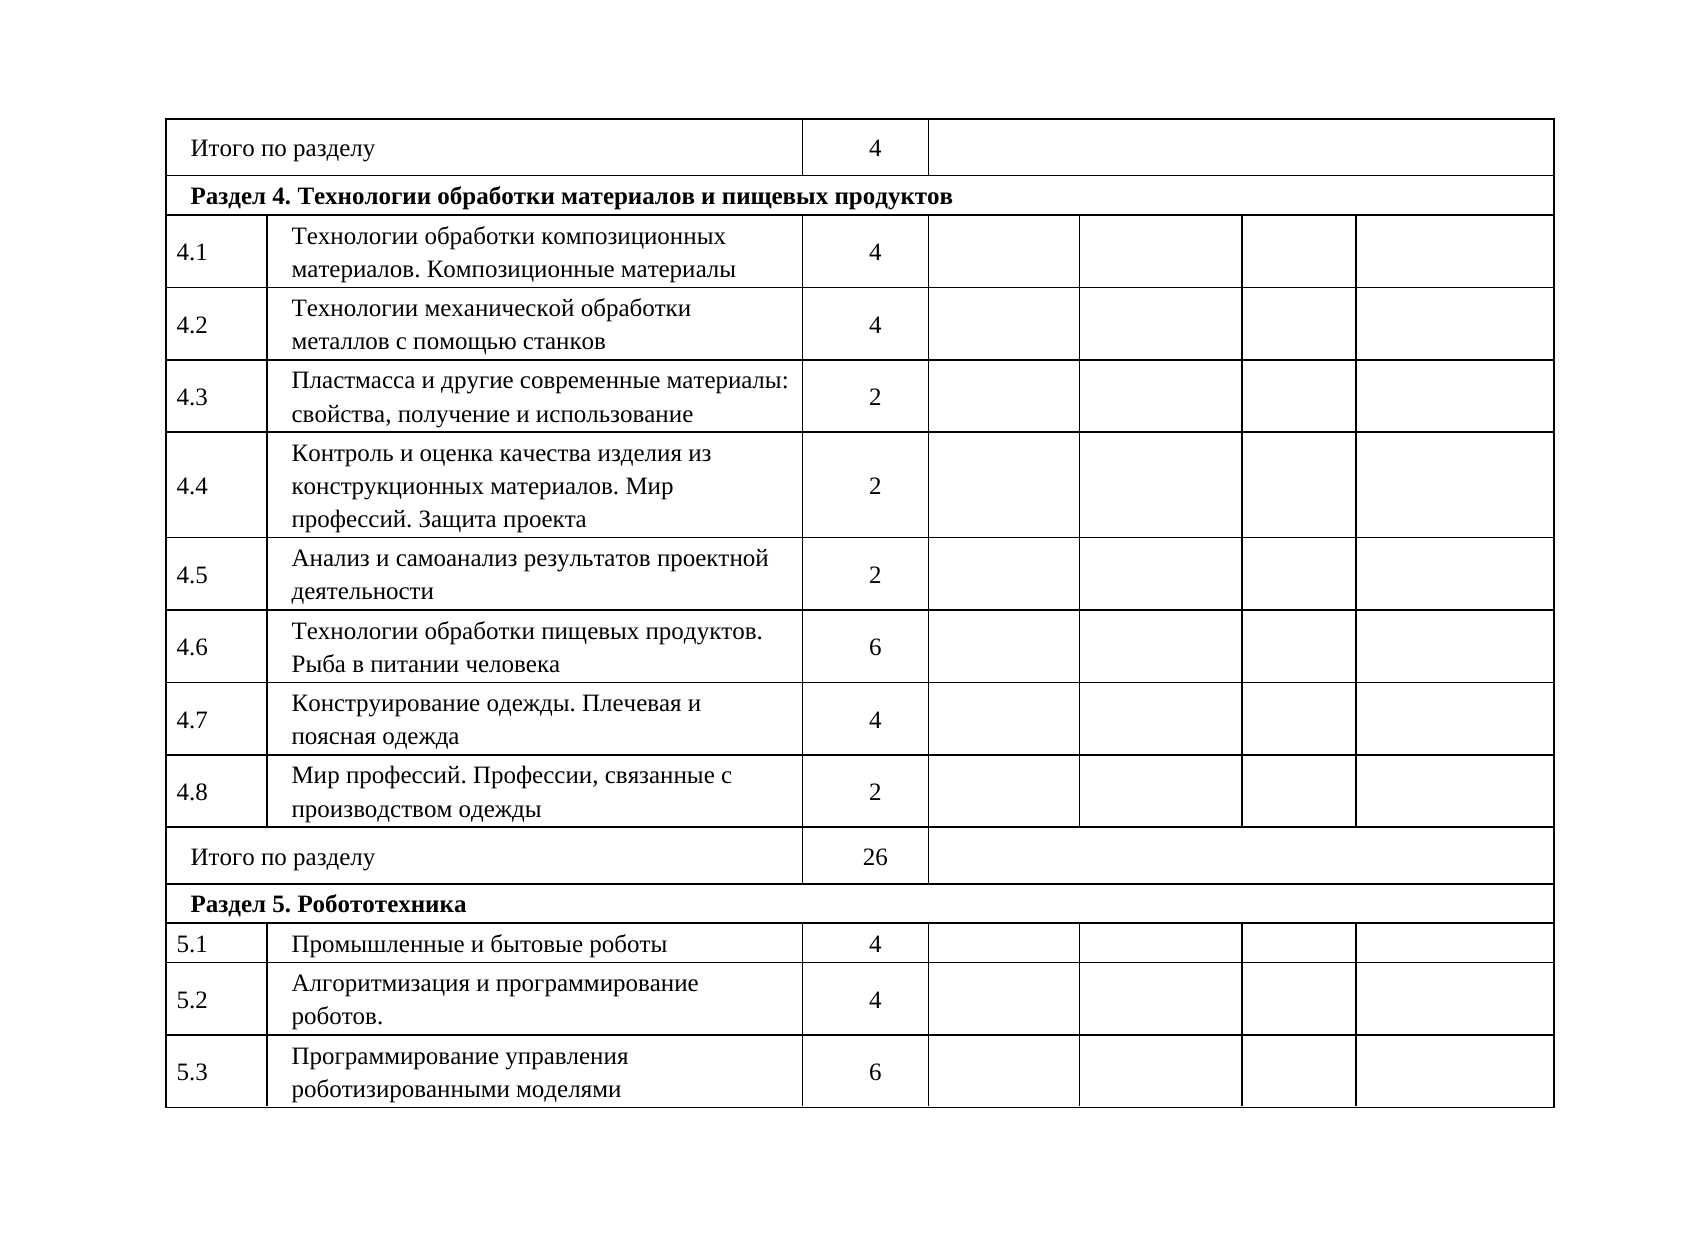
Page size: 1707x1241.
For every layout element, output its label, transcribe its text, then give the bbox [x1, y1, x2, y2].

table_cell [929, 611, 1079, 681]
table_cell [1243, 924, 1355, 962]
table_cell 5.3 [167, 1036, 266, 1106]
table_cell Технологии механической обработки металлов с помощью станков [268, 288, 802, 359]
table_cell [929, 433, 1079, 537]
table_cell [1080, 683, 1241, 754]
table_cell [1357, 433, 1553, 537]
table_cell Мир профессий. Профессии, связанные с производством одежды [268, 756, 802, 826]
table_cell 2 [803, 538, 928, 609]
table_cell 2 [803, 433, 928, 537]
table_cell Анализ и самоанализ результатов проектной деятельности [268, 538, 802, 609]
table_cell 4 [803, 288, 928, 359]
table_cell Промышленные и бытовые роботы [268, 924, 802, 962]
table_cell [929, 963, 1079, 1034]
table_cell 6 [803, 1036, 928, 1106]
table_cell 5.1 [167, 924, 266, 962]
table_cell 4 [803, 216, 928, 286]
table_cell Программирование управления роботизированными моделями [268, 1036, 802, 1106]
table_cell [1243, 538, 1355, 609]
table_cell Конструирование одежды. Плечевая и поясная одежда [268, 683, 802, 754]
table_cell [1080, 216, 1241, 286]
table_cell Итого по разделу [167, 828, 802, 883]
table_cell 26 [803, 828, 928, 883]
table_cell [1357, 538, 1553, 609]
table_cell [1357, 288, 1553, 359]
table_cell Технологии обработки композиционных материалов. Композиционные материалы [268, 216, 802, 286]
table_cell [929, 828, 1553, 883]
table_cell 4.2 [167, 288, 266, 359]
table_cell [1080, 756, 1241, 826]
table_cell 4.3 [167, 361, 266, 431]
table_cell [929, 361, 1079, 431]
table_cell [929, 1036, 1079, 1106]
table_cell [1357, 924, 1553, 962]
table_cell Итого по разделу [167, 120, 802, 175]
table_cell 4 [803, 963, 928, 1034]
table_cell 4.6 [167, 611, 266, 681]
table_cell Раздел 4. Технологии обработки материалов и пищевых продуктов [167, 176, 1553, 214]
table_cell [1080, 433, 1241, 537]
table_cell 4 [803, 120, 928, 175]
table_cell [1357, 963, 1553, 1034]
table_cell [1080, 361, 1241, 431]
table_cell [1080, 288, 1241, 359]
table_cell [1080, 538, 1241, 609]
table_cell [1243, 1036, 1355, 1106]
table_cell [1357, 611, 1553, 681]
table_cell 4.8 [167, 756, 266, 826]
table_cell [1243, 433, 1355, 537]
table_cell [929, 538, 1079, 609]
table_cell [1357, 756, 1553, 826]
table_cell [929, 756, 1079, 826]
table_cell [1243, 756, 1355, 826]
table_cell Технологии обработки пищевых продуктов. Рыба в питании человека [268, 611, 802, 681]
table_cell 6 [803, 611, 928, 681]
table_cell [1243, 683, 1355, 754]
table_cell 4 [803, 683, 928, 754]
table_cell [1080, 611, 1241, 681]
table_cell [929, 683, 1079, 754]
table_cell [1357, 1036, 1553, 1106]
table_cell [1243, 611, 1355, 681]
table_cell [1080, 963, 1241, 1034]
table_cell [1243, 361, 1355, 431]
table_cell 4.1 [167, 216, 266, 286]
table_cell [1357, 361, 1553, 431]
table_cell Контроль и оценка качества изделия из конструкционных материалов. Мир профессий. Защита проекта [268, 433, 802, 537]
table_cell 2 [803, 361, 928, 431]
table_cell [1243, 216, 1355, 286]
table_cell Пластмасса и другие современные материалы: свойства, получение и использование [268, 361, 802, 431]
table_cell 4.5 [167, 538, 266, 609]
table_cell [1357, 216, 1553, 286]
table_cell Раздел 5. Робототехника [167, 885, 1553, 922]
table_cell [1080, 924, 1241, 962]
table_cell 5.2 [167, 963, 266, 1034]
table_cell [1243, 288, 1355, 359]
table_cell [1243, 963, 1355, 1034]
table_cell [929, 924, 1079, 962]
table_cell [1080, 1036, 1241, 1106]
table_cell 4 [803, 924, 928, 962]
table_cell 4.7 [167, 683, 266, 754]
table_cell [1357, 683, 1553, 754]
table_cell [929, 288, 1079, 359]
table_cell 4.4 [167, 433, 266, 537]
table_cell [929, 120, 1553, 175]
table_cell 2 [803, 756, 928, 826]
table_cell [929, 216, 1079, 286]
table_cell Алгоритмизация и программирование роботов. [268, 963, 802, 1034]
